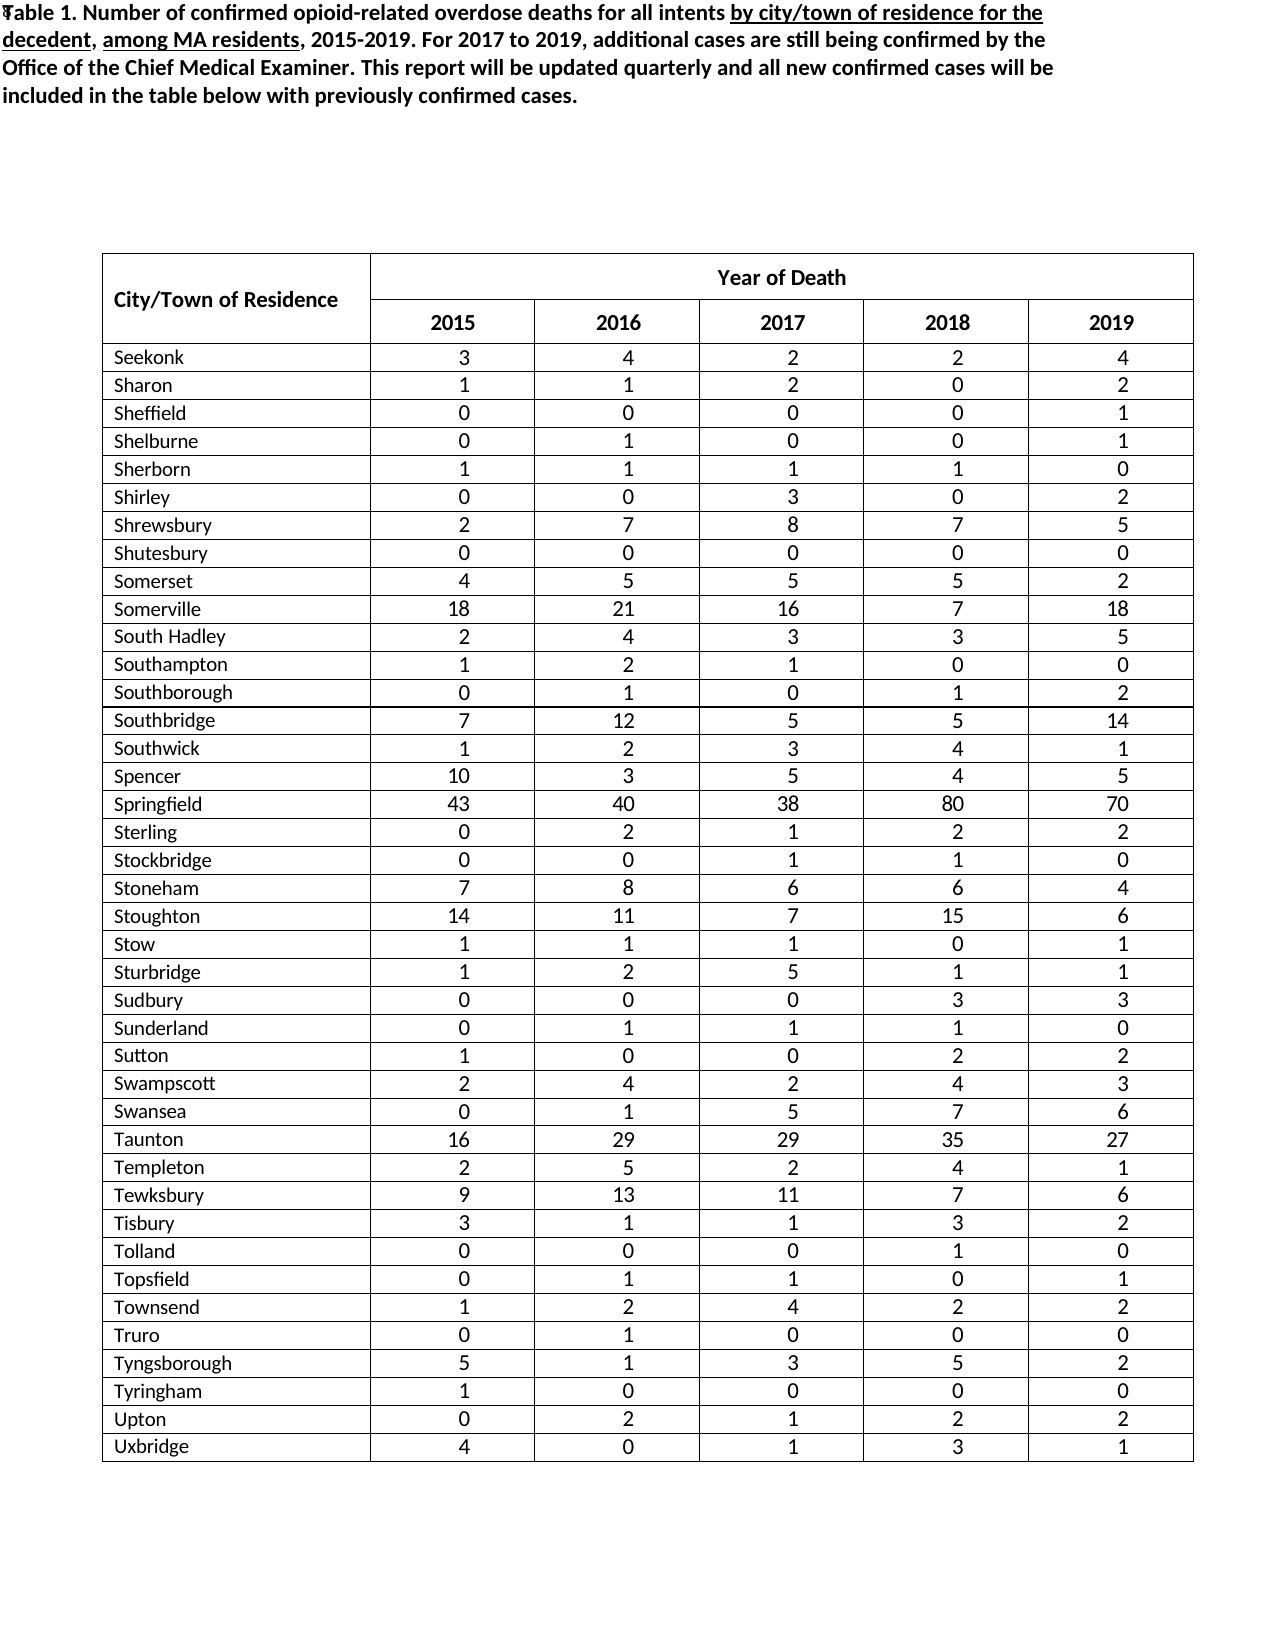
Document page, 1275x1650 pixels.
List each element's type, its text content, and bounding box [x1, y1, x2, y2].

table_cell 1 [700, 1434, 863, 1461]
table_cell 0 [371, 1015, 534, 1042]
table_cell 6 [1029, 1182, 1193, 1209]
table_cell 2 [1029, 680, 1193, 706]
table_cell 3 [700, 735, 863, 762]
table_cell Swansea [103, 1099, 370, 1125]
table_cell 5 [700, 959, 863, 986]
table_cell 12 [535, 708, 699, 734]
table_cell 70 [1029, 791, 1193, 818]
table_cell 0 [700, 1238, 863, 1265]
table_cell 2 [700, 344, 863, 371]
table_cell Sharon [103, 372, 370, 399]
table_cell 6 [864, 875, 1028, 902]
table_cell 7 [535, 512, 699, 539]
table_cell Seekonk [103, 344, 370, 371]
table_cell 1 [535, 1099, 699, 1125]
table_cell 43 [371, 791, 534, 818]
table_cell 1 [371, 1378, 534, 1405]
table_cell 0 [1029, 1378, 1193, 1405]
table_cell 0 [535, 540, 699, 567]
table_cell 4 [371, 568, 534, 595]
table_cell 0 [1029, 1238, 1193, 1265]
table_cell 1 [1029, 400, 1193, 427]
table_cell 1 [864, 680, 1028, 706]
table_cell 0 [700, 1043, 863, 1069]
table_cell 3 [371, 1210, 534, 1237]
table_cell 0 [700, 400, 863, 427]
table_cell 5 [700, 568, 863, 595]
table_cell 1 [371, 1294, 534, 1321]
table_cell Stoughton [103, 903, 370, 930]
table_cell 1 [535, 931, 699, 958]
table_cell Southampton [103, 652, 370, 678]
table_cell 1 [535, 1210, 699, 1237]
table_cell 4 [1029, 344, 1193, 371]
table_cell 5 [864, 1350, 1028, 1377]
table_cell 1 [371, 652, 534, 678]
table_cell 1 [1029, 1434, 1193, 1461]
table_cell 1 [535, 428, 699, 455]
table_cell 0 [864, 400, 1028, 427]
table_cell 2 [1029, 1043, 1193, 1069]
table_cell 5 [371, 1350, 534, 1377]
table_cell 2 [1029, 568, 1193, 595]
table_cell 0 [371, 819, 534, 846]
table_cell 8 [700, 512, 863, 539]
table_cell 1 [700, 847, 863, 874]
table_header City/Town of Residence [103, 254, 370, 343]
table_cell 7 [371, 708, 534, 734]
table_cell 38 [700, 791, 863, 818]
table_cell Southbridge [103, 708, 370, 734]
table_cell 2 [700, 1071, 863, 1097]
table_cell 11 [535, 903, 699, 930]
table_cell 5 [864, 568, 1028, 595]
table_cell 1 [371, 372, 534, 399]
table_cell Shutesbury [103, 540, 370, 567]
table_cell 2 [1029, 372, 1193, 399]
table_cell 1 [371, 735, 534, 762]
table_cell 1 [535, 1266, 699, 1293]
table_cell 4 [864, 763, 1028, 790]
table_cell 14 [371, 903, 534, 930]
table_cell Swampscott [103, 1071, 370, 1097]
table_cell 7 [864, 512, 1028, 539]
table_cell 3 [1029, 987, 1193, 1014]
table_cell 0 [535, 1378, 699, 1405]
table_cell 1 [864, 1238, 1028, 1265]
table_cell 2 [864, 344, 1028, 371]
table_cell 0 [535, 1238, 699, 1265]
table_cell 1 [864, 1015, 1028, 1042]
table_cell 0 [864, 1322, 1028, 1349]
table_cell 1 [700, 1406, 863, 1433]
table_cell Sterling [103, 819, 370, 846]
table_cell 4 [700, 1294, 863, 1321]
table_cell 4 [864, 1154, 1028, 1181]
table_cell 3 [864, 624, 1028, 651]
table_cell 40 [535, 791, 699, 818]
table_cell 5 [864, 708, 1028, 734]
table_cell 0 [1029, 652, 1193, 678]
table_cell 6 [1029, 903, 1193, 930]
table_cell 0 [864, 540, 1028, 567]
table_cell 4 [371, 1434, 534, 1461]
table_cell 5 [535, 568, 699, 595]
table_cell 0 [371, 1238, 534, 1265]
table_cell Stow [103, 931, 370, 958]
table_cell 0 [535, 987, 699, 1014]
table_cell South Hadley [103, 624, 370, 651]
table_cell 21 [535, 596, 699, 623]
table_cell Sturbridge [103, 959, 370, 986]
table_cell Tisbury [103, 1210, 370, 1237]
table_cell 2 [864, 1406, 1028, 1433]
table_cell 0 [371, 1406, 534, 1433]
table_cell 0 [864, 931, 1028, 958]
table_cell 1 [535, 1015, 699, 1042]
table_cell 0 [700, 540, 863, 567]
table_cell Upton [103, 1406, 370, 1433]
table_cell 3 [864, 987, 1028, 1014]
table_cell 1 [535, 372, 699, 399]
table_cell 1 [1029, 428, 1193, 455]
table_cell Sutton [103, 1043, 370, 1069]
table_cell 1 [700, 1210, 863, 1237]
table_cell 2015 [371, 300, 534, 343]
table_cell 35 [864, 1126, 1028, 1153]
table_cell 2 [1029, 1294, 1193, 1321]
table_cell 3 [535, 763, 699, 790]
table_cell Taunton [103, 1126, 370, 1153]
table_cell 0 [700, 1378, 863, 1405]
table_cell 0 [1029, 456, 1193, 483]
table_cell Sudbury [103, 987, 370, 1014]
table_cell 5 [700, 708, 863, 734]
table_cell 0 [535, 1043, 699, 1069]
table_cell 7 [864, 596, 1028, 623]
table_cell Tyringham [103, 1378, 370, 1405]
table_cell 0 [864, 1378, 1028, 1405]
table_cell 1 [864, 959, 1028, 986]
table_cell 0 [371, 428, 534, 455]
table_cell 1 [700, 456, 863, 483]
table_cell 1 [700, 1015, 863, 1042]
table_cell 0 [535, 484, 699, 511]
table_cell 18 [371, 596, 534, 623]
table_cell 2 [700, 1154, 863, 1181]
table_cell 1 [864, 456, 1028, 483]
table_cell Tyngsborough [103, 1350, 370, 1377]
table_cell 0 [1029, 847, 1193, 874]
table_cell 16 [700, 596, 863, 623]
table_cell 4 [864, 735, 1028, 762]
table_cell 2017 [700, 300, 863, 343]
table_cell 0 [371, 1322, 534, 1349]
table_cell 11 [700, 1182, 863, 1209]
table_cell Stoneham [103, 875, 370, 902]
table_cell 14 [1029, 708, 1193, 734]
table_cell 13 [535, 1182, 699, 1209]
table_cell 10 [371, 763, 534, 790]
table_cell 2 [1029, 1210, 1193, 1237]
table_cell 8 [535, 875, 699, 902]
table_cell Tolland [103, 1238, 370, 1265]
table_cell 1 [371, 931, 534, 958]
table_cell 2 [1029, 484, 1193, 511]
table_cell Sunderland [103, 1015, 370, 1042]
table_cell 0 [700, 428, 863, 455]
table_cell 1 [864, 847, 1028, 874]
table_cell 0 [535, 400, 699, 427]
table_cell 1 [1029, 735, 1193, 762]
table_cell 0 [371, 1099, 534, 1125]
table_cell 2 [535, 819, 699, 846]
table_cell 29 [700, 1126, 863, 1153]
table_cell 1 [1029, 1154, 1193, 1181]
table_cell 1 [700, 652, 863, 678]
table_cell 2 [371, 624, 534, 651]
table_cell 1 [371, 1043, 534, 1069]
table_cell 0 [535, 1434, 699, 1461]
table_cell 1 [1029, 1266, 1193, 1293]
table_cell Topsfield [103, 1266, 370, 1293]
table_cell 16 [371, 1126, 534, 1153]
table_cell Shrewsbury [103, 512, 370, 539]
table_cell Sherborn [103, 456, 370, 483]
table_cell Springfield [103, 791, 370, 818]
table_cell 0 [371, 847, 534, 874]
table_cell 1 [535, 1350, 699, 1377]
table_cell 80 [864, 791, 1028, 818]
table_cell Tewksbury [103, 1182, 370, 1209]
table_cell 7 [864, 1182, 1028, 1209]
table_cell Truro [103, 1322, 370, 1349]
table_cell 1 [535, 456, 699, 483]
table_cell 7 [864, 1099, 1028, 1125]
table_cell 3 [700, 624, 863, 651]
table_cell 3 [864, 1434, 1028, 1461]
table_cell 2 [371, 1071, 534, 1097]
table_cell 1 [1029, 959, 1193, 986]
table_cell 2 [535, 652, 699, 678]
table_cell 5 [535, 1154, 699, 1181]
table_cell 3 [371, 344, 534, 371]
table_cell 4 [535, 624, 699, 651]
table_cell 2 [371, 1154, 534, 1181]
table_cell 1 [1029, 931, 1193, 958]
table_cell 1 [371, 959, 534, 986]
table_cell 15 [864, 903, 1028, 930]
table_cell 0 [371, 1266, 534, 1293]
table_cell 18 [1029, 596, 1193, 623]
table_cell Spencer [103, 763, 370, 790]
table_cell 0 [1029, 1015, 1193, 1042]
table_cell 27 [1029, 1126, 1193, 1153]
table_cell 5 [1029, 512, 1193, 539]
table_cell 0 [371, 680, 534, 706]
table_cell 0 [700, 1322, 863, 1349]
table_cell 7 [371, 875, 534, 902]
table_cell 0 [1029, 1322, 1193, 1349]
table_cell 2 [371, 512, 534, 539]
table_cell 2 [535, 959, 699, 986]
table_cell 2 [864, 1043, 1028, 1069]
table_cell 4 [864, 1071, 1028, 1097]
table_cell 2018 [864, 300, 1028, 343]
table_cell 0 [371, 987, 534, 1014]
table_cell 9 [371, 1182, 534, 1209]
table_cell 4 [1029, 875, 1193, 902]
table_cell 1 [535, 680, 699, 706]
table_cell 1 [535, 1322, 699, 1349]
table_cell 0 [535, 847, 699, 874]
table_cell 3 [700, 484, 863, 511]
table_cell Shirley [103, 484, 370, 511]
table_cell 2016 [535, 300, 699, 343]
table_cell 2 [535, 1406, 699, 1433]
table_cell 2019 [1029, 300, 1193, 343]
table_cell 0 [371, 400, 534, 427]
table_cell 1 [371, 456, 534, 483]
table_cell Somerville [103, 596, 370, 623]
table_cell Templeton [103, 1154, 370, 1181]
table_cell Southwick [103, 735, 370, 762]
table_cell 6 [1029, 1099, 1193, 1125]
table_cell 7 [700, 903, 863, 930]
table_cell 0 [864, 428, 1028, 455]
table_cell 5 [1029, 624, 1193, 651]
table_cell 2 [1029, 1406, 1193, 1433]
table_cell 0 [700, 987, 863, 1014]
table_cell 4 [535, 1071, 699, 1097]
table_cell 29 [535, 1126, 699, 1153]
table_cell 2 [700, 372, 863, 399]
table_cell Southborough [103, 680, 370, 706]
table_cell 1 [700, 819, 863, 846]
table_cell 0 [371, 484, 534, 511]
table_cell 4 [535, 344, 699, 371]
table_cell 6 [700, 875, 863, 902]
table_cell 2 [864, 1294, 1028, 1321]
table_cell Uxbridge [103, 1434, 370, 1461]
table_cell 5 [700, 1099, 863, 1125]
table_cell 2 [535, 1294, 699, 1321]
table_cell 1 [700, 931, 863, 958]
table_cell 2 [1029, 819, 1193, 846]
table_cell 3 [700, 1350, 863, 1377]
table_cell 0 [864, 1266, 1028, 1293]
table_cell 2 [535, 735, 699, 762]
table_cell 1 [700, 1266, 863, 1293]
table_header Year of Death [371, 254, 1193, 299]
table_cell 0 [371, 540, 534, 567]
table_cell 0 [1029, 540, 1193, 567]
table_cell 5 [700, 763, 863, 790]
table_cell 0 [864, 484, 1028, 511]
table_cell 0 [864, 652, 1028, 678]
table_cell 0 [864, 372, 1028, 399]
table_cell 2 [1029, 1350, 1193, 1377]
table_cell Sheffield [103, 400, 370, 427]
table_cell 3 [1029, 1071, 1193, 1097]
table_cell Stockbridge [103, 847, 370, 874]
table_cell 0 [700, 680, 863, 706]
table_cell Shelburne [103, 428, 370, 455]
table_cell 2 [864, 819, 1028, 846]
table_cell Somerset [103, 568, 370, 595]
table_cell 5 [1029, 763, 1193, 790]
table_cell 3 [864, 1210, 1028, 1237]
table_cell Townsend [103, 1294, 370, 1321]
